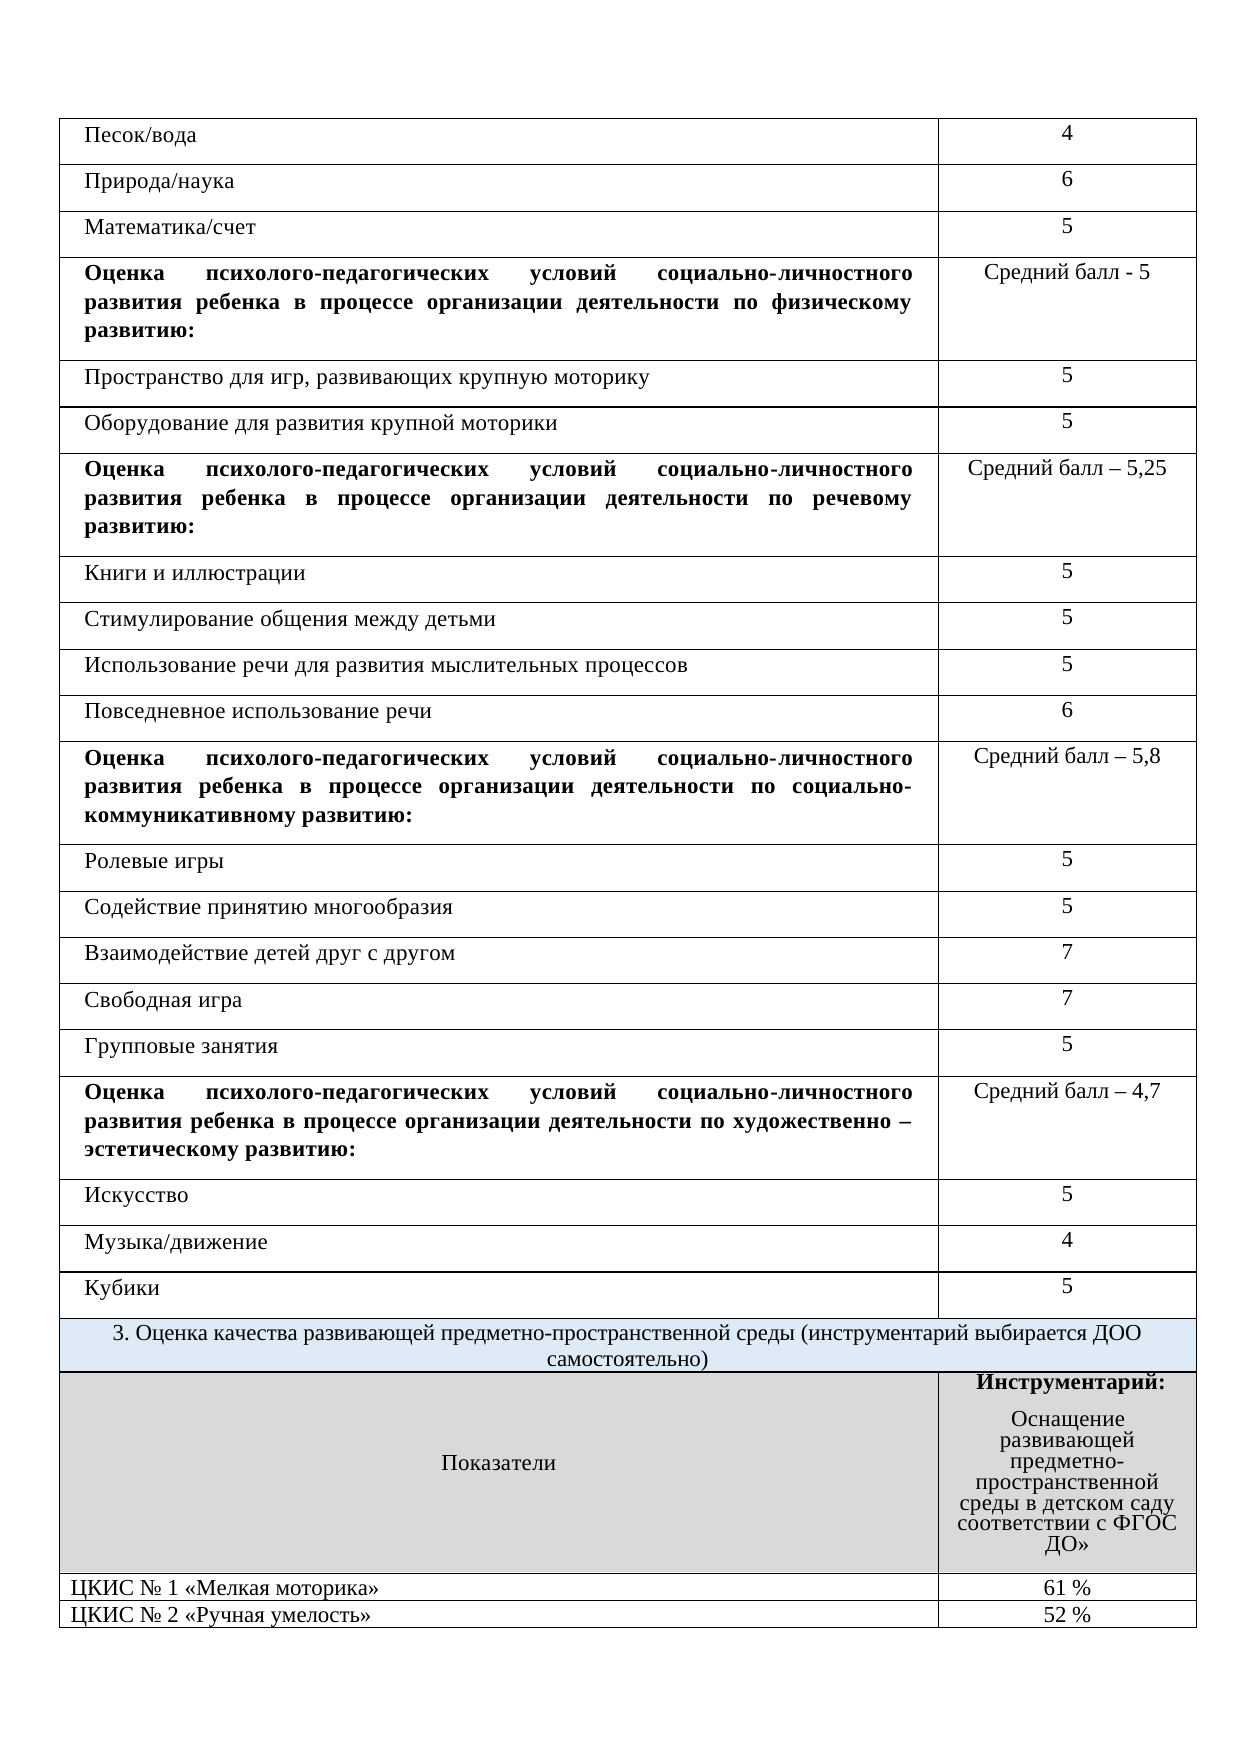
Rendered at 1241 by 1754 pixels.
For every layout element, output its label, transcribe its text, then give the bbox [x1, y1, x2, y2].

table_cell 5 [939, 1180, 1196, 1225]
table_cell 6 [939, 165, 1196, 211]
table_cell Искусство [60, 1180, 938, 1225]
table_cell 5 [939, 212, 1196, 257]
table_cell Групповые занятия [60, 1030, 938, 1076]
table_cell Книги и иллюстрации [60, 557, 938, 602]
table_cell Музыка/движение [60, 1226, 938, 1271]
table_cell 61 % [939, 1574, 1196, 1600]
table_cell 7 [939, 938, 1196, 983]
table_cell Содействие принятию многообразия [60, 892, 938, 937]
table_cell Пространство для игр, развивающих крупную моторику [60, 361, 938, 406]
table_cell 4 [939, 1226, 1196, 1271]
table_cell Показатели [60, 1373, 938, 1572]
table_cell Оборудование для развития крупной моторики [60, 408, 938, 453]
table_cell Математика/счет [60, 212, 938, 257]
table_cell 3. Оценка качества развивающей предметно-пространственной среды (инструментарий выбирается ДОО самостоятельно) [60, 1319, 1196, 1371]
table_cell Кубики [60, 1273, 938, 1318]
table_cell Песок/вода [60, 119, 938, 164]
table_cell 5 [939, 892, 1196, 937]
table_cell Взаимодействие детей друг с другом [60, 938, 938, 983]
table_cell Инструментарий: Оснащение развивающей предметно-пространственной среды в детском саду соответствии с ФГОС ДО» [939, 1373, 1196, 1572]
table_cell 52 % [939, 1601, 1196, 1627]
table_cell ЦКИС № 1 «Мелкая моторика» [60, 1574, 938, 1600]
table_cell 5 [939, 1273, 1196, 1318]
table_cell Оценка психолого-педагогических условий социально-личностного развития ребенка в процессе организации деятельности по социально- коммуникативному развитию: [60, 742, 938, 844]
table_cell Стимулирование общения между детьми [60, 603, 938, 648]
table_cell Оценка психолого-педагогических условий социально-личностного развития ребенка в процессе организации деятельности по художественно – эстетическому развитию: [60, 1077, 938, 1179]
table_cell Повседневное использование речи [60, 696, 938, 741]
table_cell 5 [939, 1030, 1196, 1076]
table_cell Средний балл – 5,25 [939, 454, 1196, 556]
table_cell Ролевые игры [60, 845, 938, 891]
table_cell ЦКИС № 2 «Ручная умелость» [60, 1601, 938, 1627]
table_cell 5 [939, 557, 1196, 602]
table_cell Средний балл - 5 [939, 258, 1196, 360]
table_cell 5 [939, 408, 1196, 453]
table_cell Средний балл – 4,7 [939, 1077, 1196, 1179]
table_cell 5 [939, 650, 1196, 695]
table_cell 7 [939, 984, 1196, 1029]
table_cell Средний балл – 5,8 [939, 742, 1196, 844]
table_cell 5 [939, 361, 1196, 406]
table_cell 5 [939, 845, 1196, 891]
table_cell 6 [939, 696, 1196, 741]
table_cell Природа/наука [60, 165, 938, 211]
table_cell Оценка психолого-педагогических условий социально-личностного развития ребенка в процессе организации деятельности по физическому развитию: [60, 258, 938, 360]
table_cell Оценка психолого-педагогических условий социально-личностного развития ребенка в процессе организации деятельности по речевому развитию: [60, 454, 938, 556]
table_cell Использование речи для развития мыслительных процессов [60, 650, 938, 695]
table_cell Свободная игра [60, 984, 938, 1029]
table_cell 4 [939, 119, 1196, 164]
table_cell 5 [939, 603, 1196, 648]
